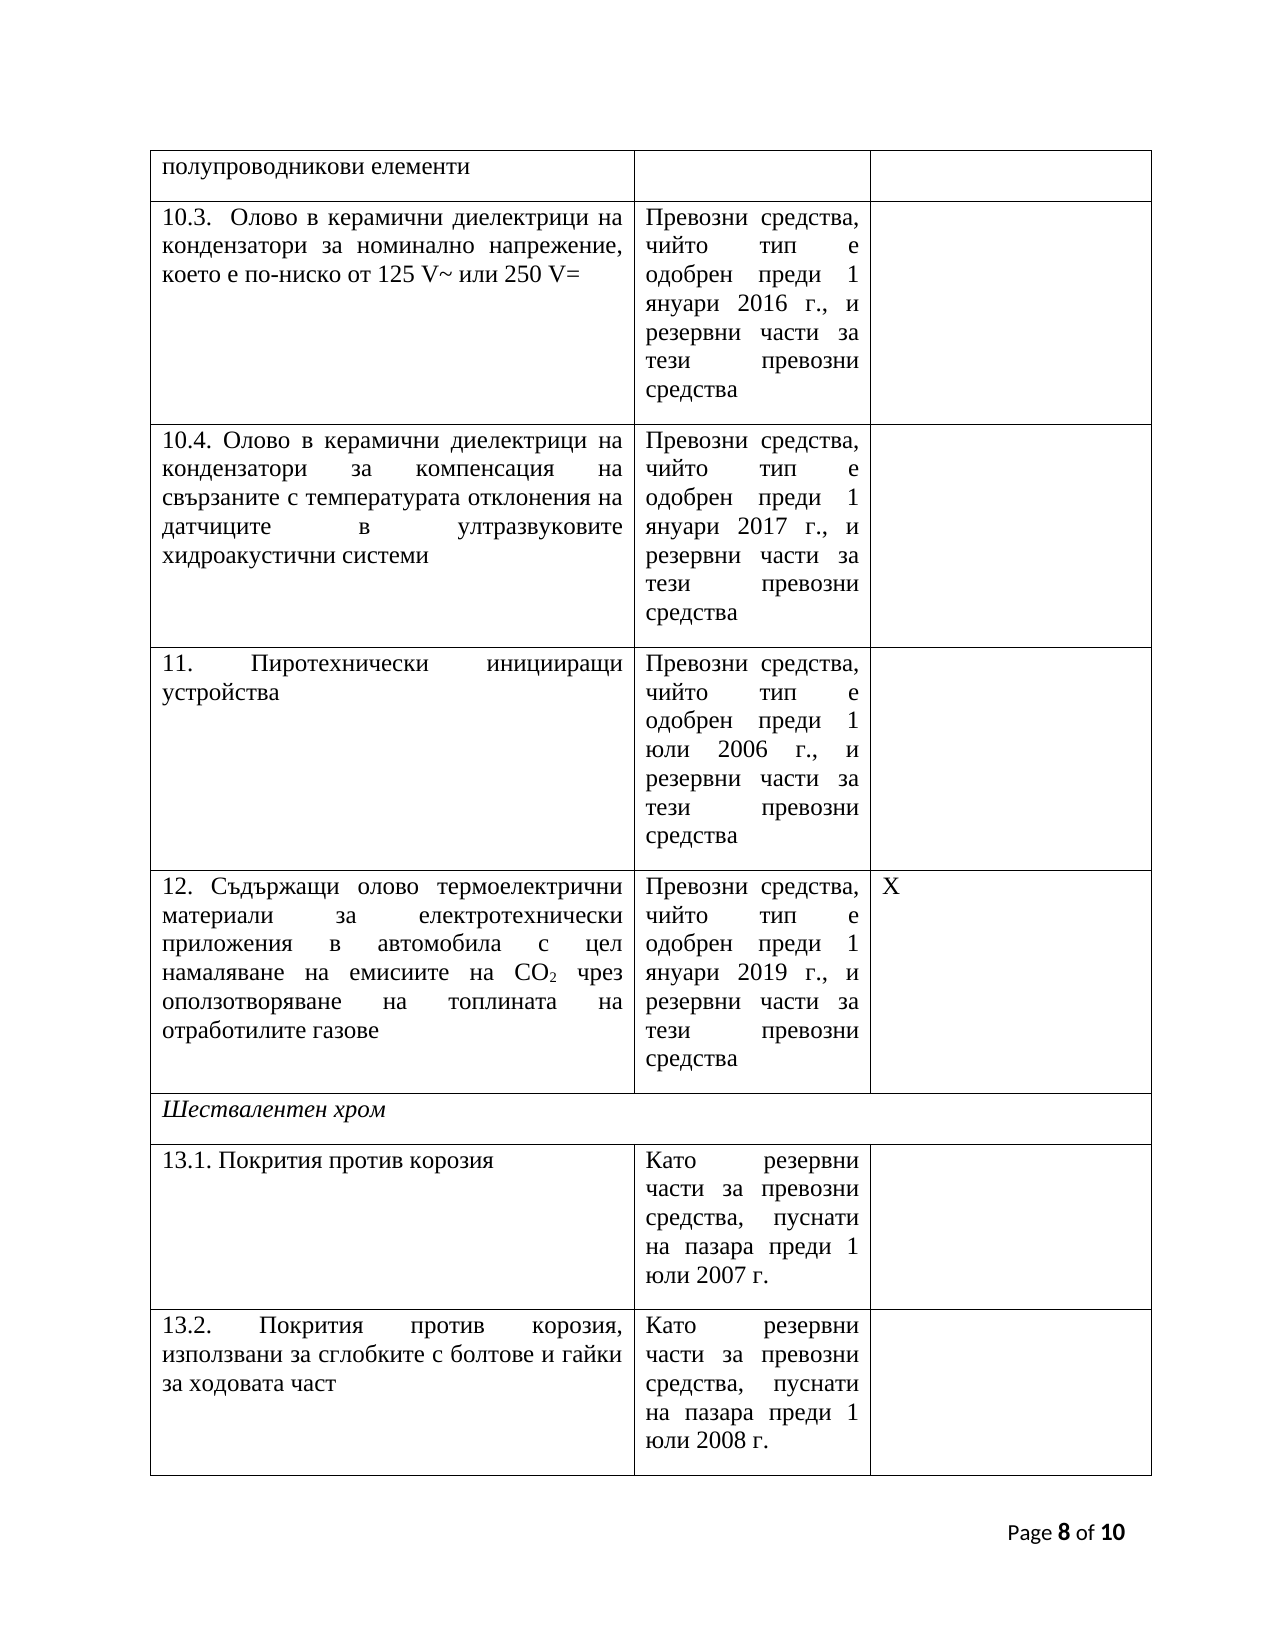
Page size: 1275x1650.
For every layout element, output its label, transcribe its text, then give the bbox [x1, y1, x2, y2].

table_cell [151, 1310, 634, 1475]
table_cell [871, 151, 1151, 201]
table_cell Шествалентен хром [151, 1094, 1151, 1144]
table_cell Превозни средства, чийто тип е одобрен преди 1 юли 2006 г., и резервни части за тези превозни средства [635, 648, 870, 870]
table_cell Превозни средства, чийто тип е одобрен преди 1 януари 2016 г., и резервни части за тези превозни средства [635, 202, 870, 424]
table_cell [871, 202, 1151, 424]
table_cell 12. Съдържащи олово термоелектрични материали за електротехнически приложения в автомобила с цел намаляване на емисиите на CO2 чрез оползотворяване на топлината на отработилите газове [151, 871, 634, 1093]
table_cell X [871, 871, 1151, 1093]
table_cell [871, 1310, 1151, 1475]
table_cell [871, 1145, 1151, 1309]
table_cell [635, 151, 870, 201]
table_cell [871, 425, 1151, 647]
table_cell 13.1. Покрития против корозия [151, 1145, 634, 1309]
table_cell Като резервни части за превозни средства, пуснати на пазара преди 1 юли 2007 г. [635, 1145, 870, 1309]
table_cell 10.4. Олово в керамични диелектрици на кондензатори за компенсация на свързаните с температурата отклонения на датчиците в ултразвуковите хидроакустични системи [151, 425, 634, 647]
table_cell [151, 151, 634, 201]
table_cell 11. Пиротехнически иницииращи устройства [151, 648, 634, 870]
table_cell Превозни средства, чийто тип е одобрен преди 1 януари 2017 г., и резервни части за тези превозни средства [635, 425, 870, 647]
table_cell 10.3. Олово в керамични диелектрици на кондензатори за номинално напрежение, което е по-ниско от 125 V~ или 250 V= [151, 202, 634, 424]
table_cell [635, 1310, 870, 1475]
table_cell [871, 648, 1151, 870]
table_cell Превозни средства, чийто тип е одобрен преди 1 януари 2019 г., и резервни части за тези превозни средства [635, 871, 870, 1093]
